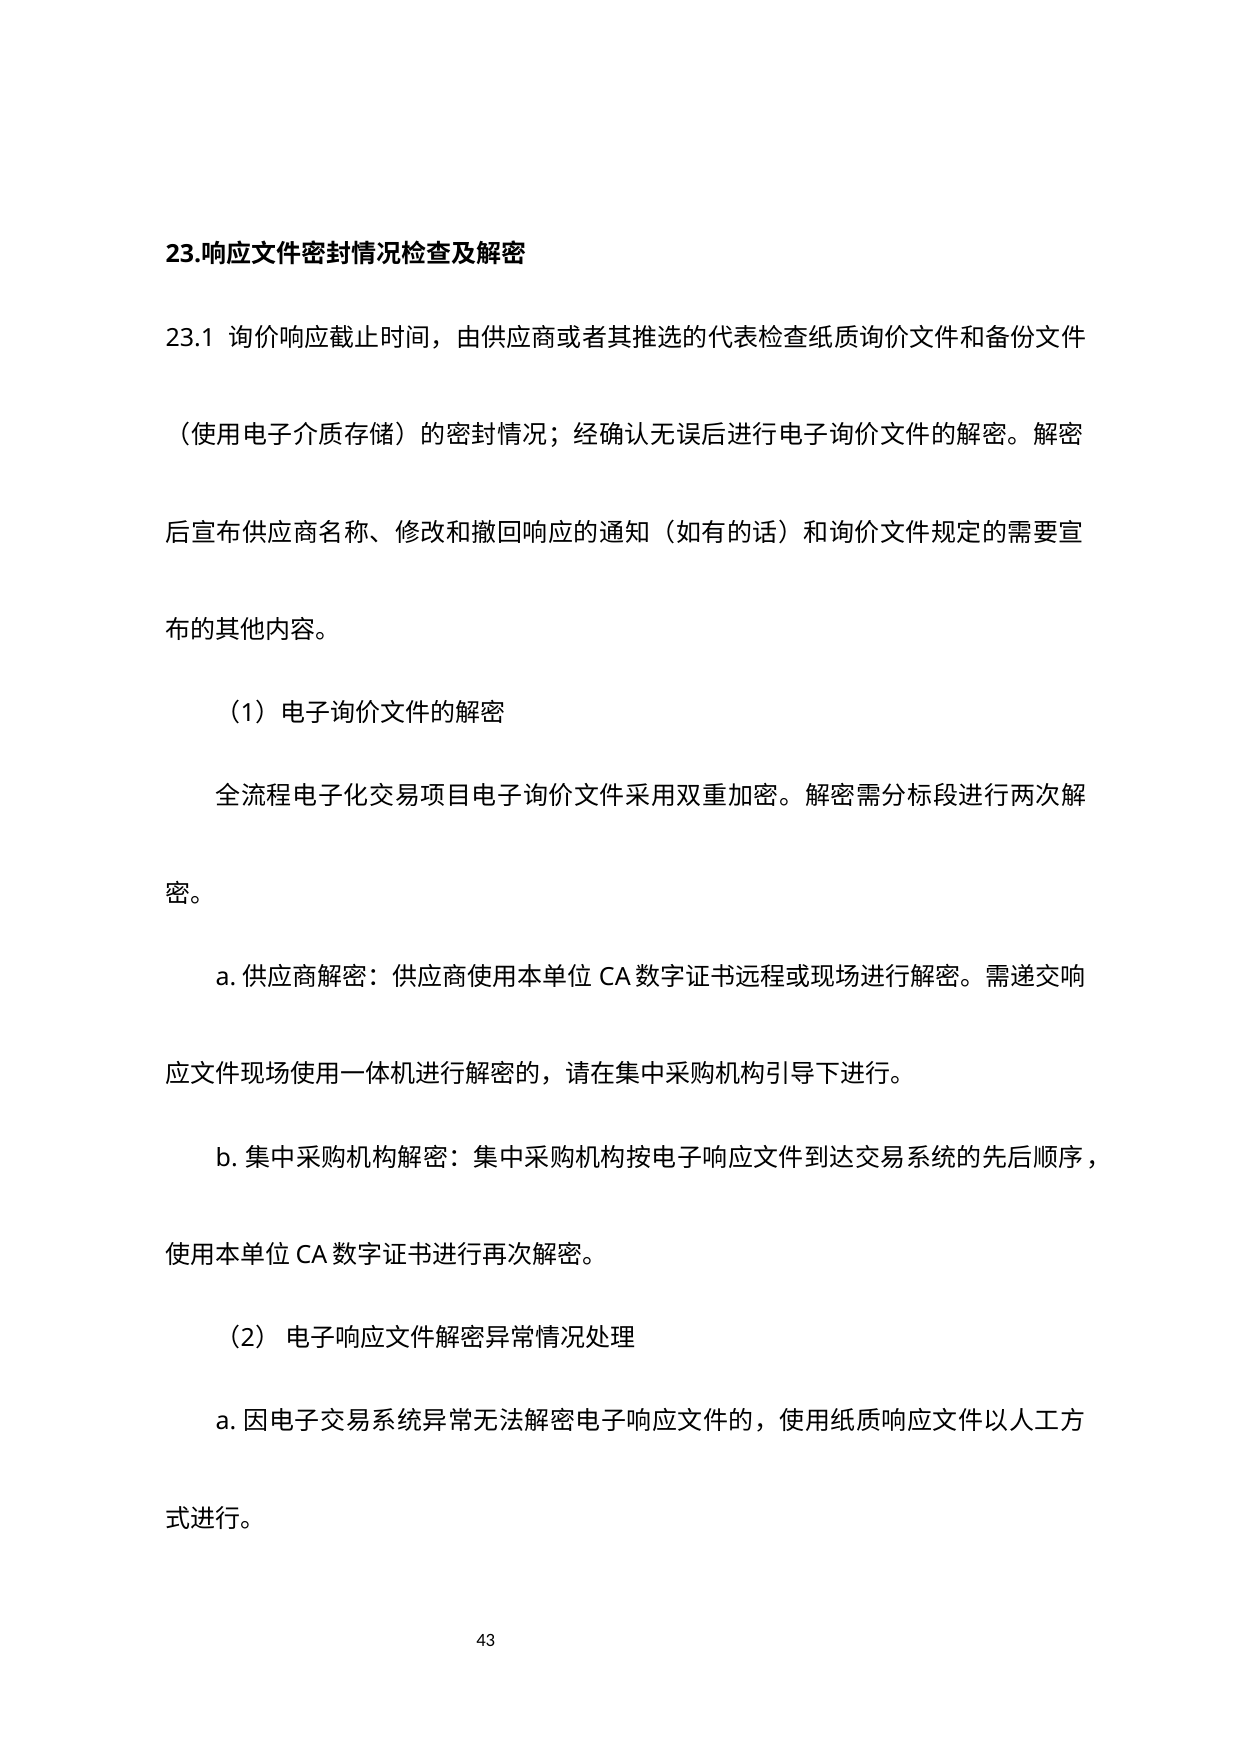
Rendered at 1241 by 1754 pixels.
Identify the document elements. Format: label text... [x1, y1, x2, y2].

text a. 因电子交易系统异常无法解密电子响应文件的，使用纸质响应文件以人工方式进行。 [165, 1386, 1087, 1549]
text b. 集中采购机构解密：集中采购机构按电子响应文件到达交易系统的先后顺序，使用本单位CA数字证书进行再次解密。 [165, 1123, 1087, 1285]
text 全流程电子化交易项目电子询价文件采用双重加密。解密需分标段进行两次解密。 [165, 761, 1087, 924]
text a. 供应商解密：供应商使用本单位CA数字证书远程或现场进行解密。需递交响应文件现场使用一体机进行解密的，请在集中采购机构引导下进行。 [165, 942, 1087, 1104]
text 23.1 询价响应截止时间，由供应商或者其推选的代表检查纸质询价文件和备份文件（使用电子介质存储）的密封情况；经确认无误后进行电子询价文件的解密。解密后宣布供应商名称、修改和撤回响应的通知（如有的话）和询价文件规定的需要宣布的其他内容。 [165, 303, 1087, 660]
text 23.响应文件密封情况检查及解密 [165, 219, 1087, 284]
text （2） 电子响应文件解密异常情况处理 [165, 1303, 1087, 1368]
text （1）电子询价文件的解密 [165, 678, 1087, 743]
